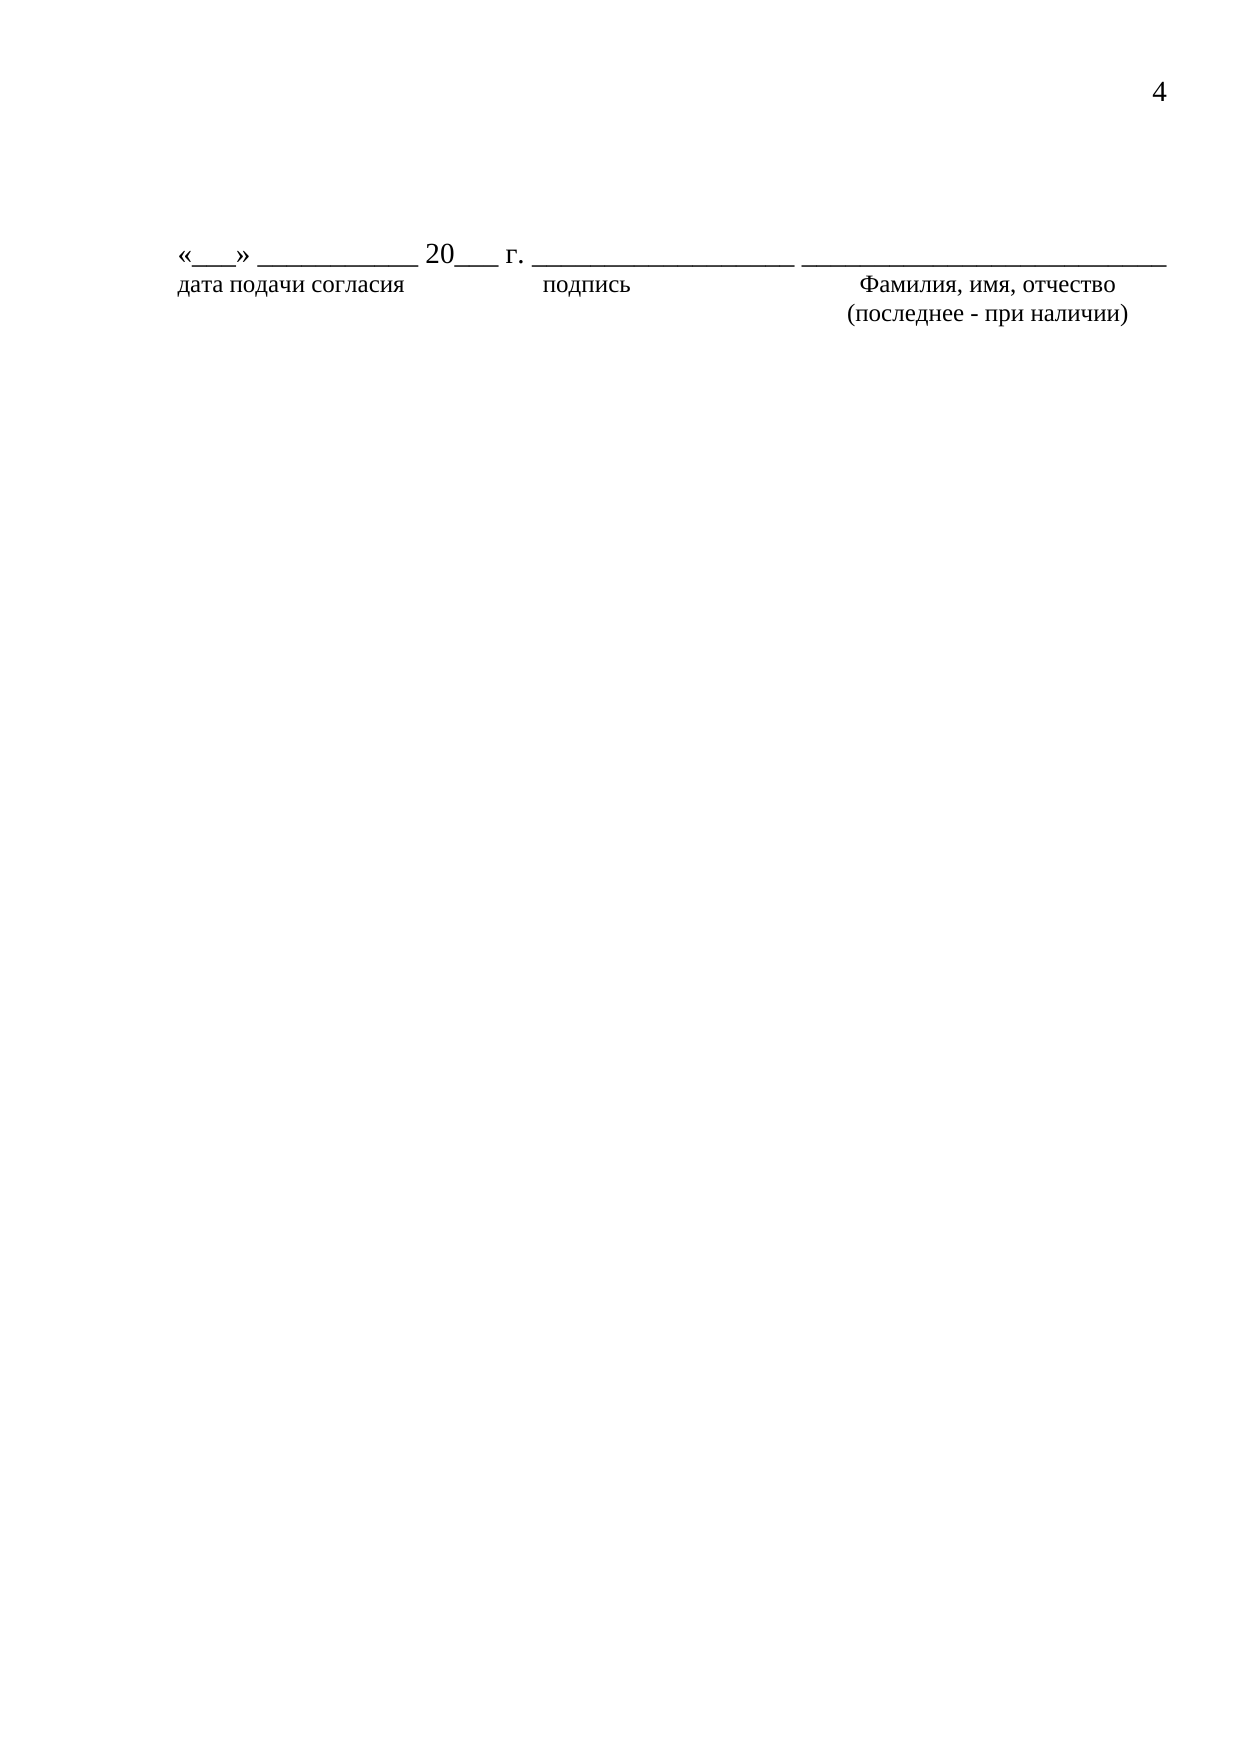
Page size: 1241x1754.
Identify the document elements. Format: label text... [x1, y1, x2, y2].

table_header «___» ___________ 20___ г. __________________ _________________________ [166, 236, 1178, 269]
table_cell подпись [531, 270, 797, 327]
table_cell Фамилия, имя, отчество (последнее - при наличии) [797, 270, 1178, 327]
table_cell дата подачи согласия [166, 270, 531, 327]
